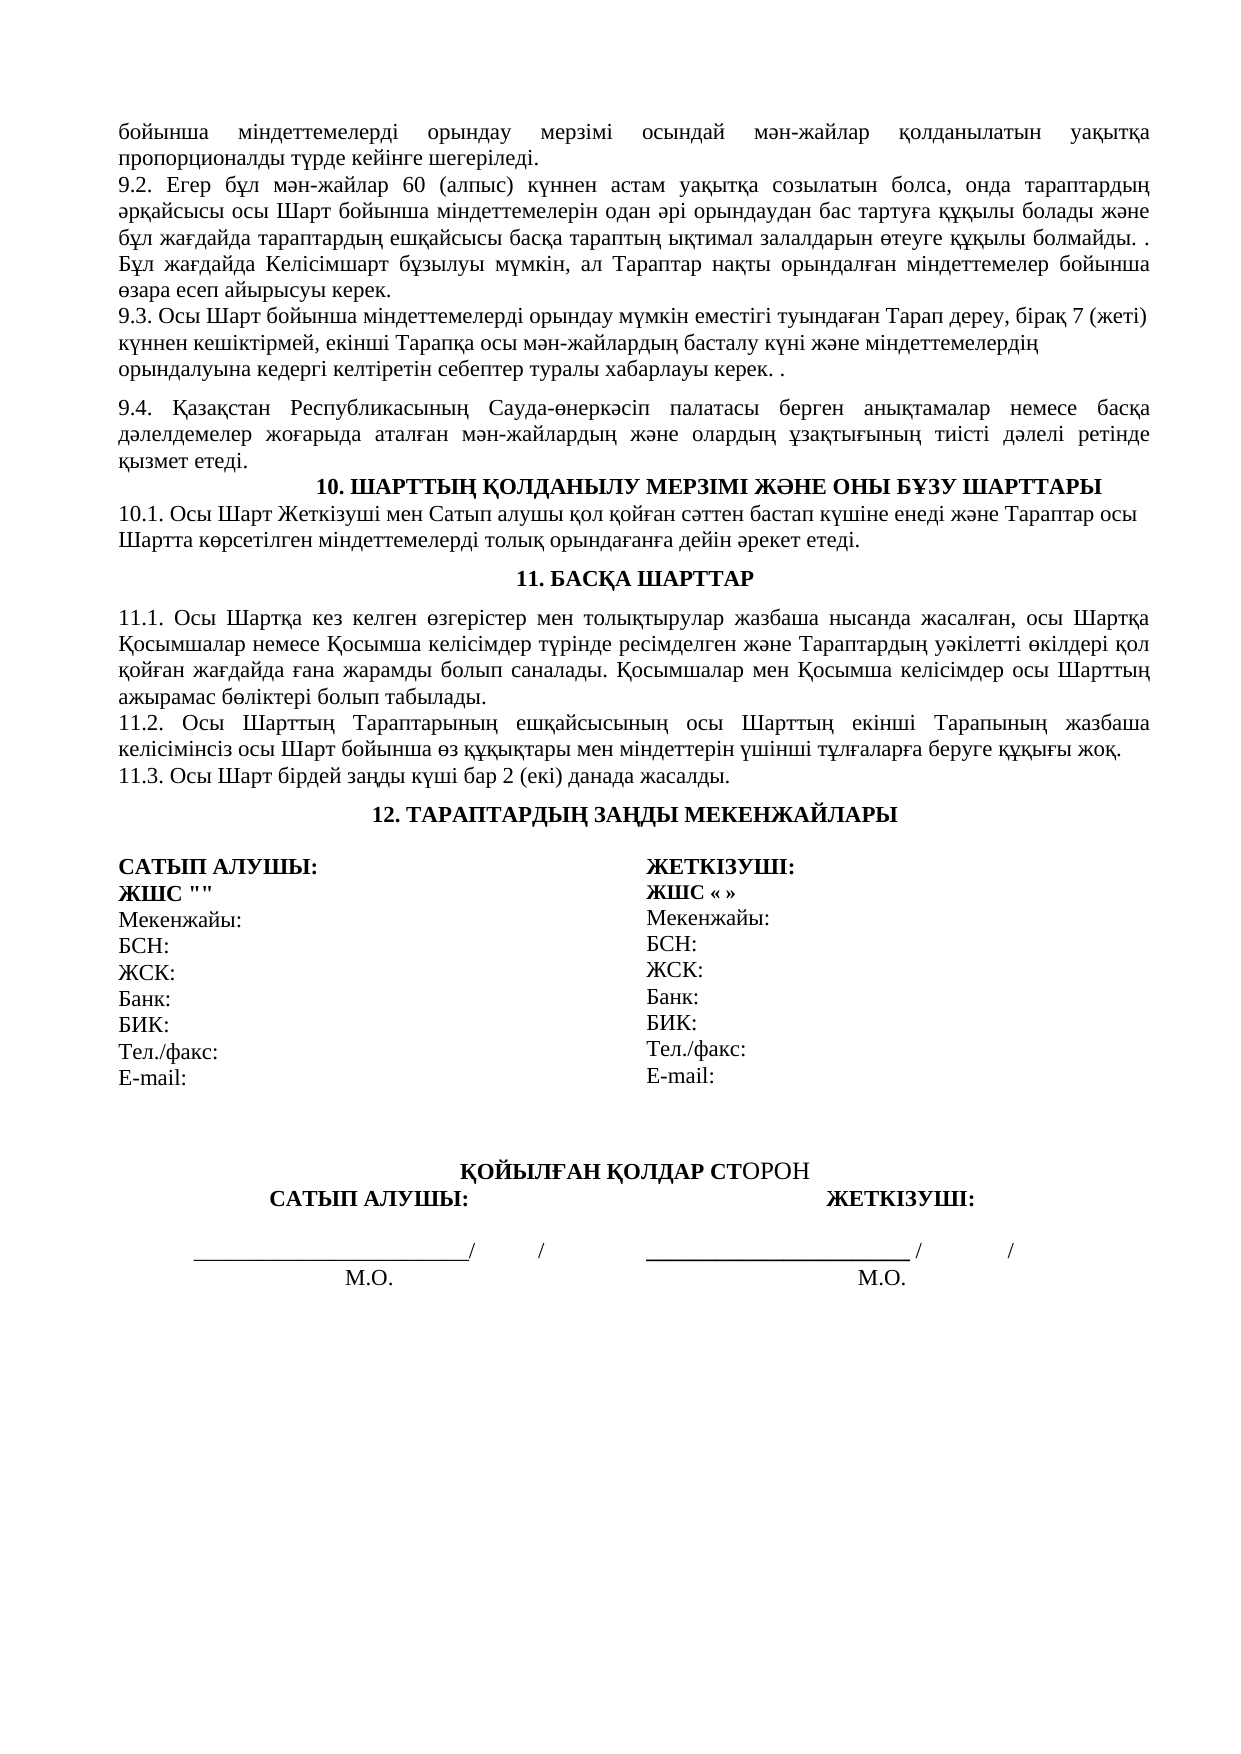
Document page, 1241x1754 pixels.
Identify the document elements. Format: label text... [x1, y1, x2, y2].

text 11.3. Осы Шарт бірдей заңды күші бар 2 (екі) данада жасалды. [118, 762, 1152, 788]
text 9.2. Егер бұл мән-жайлар 60 (алпыс) күннен астам уақытқа созылатын болса, онда тараптардың әрқайсысы осы Шарт бойынша міндеттемелерін одан әрі орындаудан бас тартуға құқылы болады және бұл жағдайда тараптардың ешқайсысы басқа тараптың ықтимал залалдарын өтеуге құқылы болмайды. . Бұл жағдайда Келісімшарт бұзылуы мүмкін, ал Тараптар нақты орындалған міндеттемелер бойынша өзара есеп айырысуы керек. [118, 171, 1152, 303]
text 12. ТАРАПТАРДЫҢ ЗАҢДЫ МЕКЕНЖАЙЛАРЫ [118, 801, 1152, 827]
table_header САТЫП АЛУШЫ: [103, 1185, 635, 1237]
text 11.1. Осы Шартқа кез келген өзгерістер мен толықтырулар жазбаша нысанда жасалған, осы Шартқа Қосымшалар немесе Қосымша келісімдер түрінде ресімделген және Тараптардың уәкілетті өкілдері қол қойған жағдайда ғана жарамды болып саналады. Қосымшалар мен Қосымша келісімдер осы Шарттың ажырамас бөліктері болып табылады. [118, 604, 1152, 709]
table_cell ЖШС « » Мекенжайы: БСН: ЖСК: Банк: БИК: Тел./факс: E-mail: [635, 880, 1163, 1156]
text 10.1. Осы Шарт Жеткізуші мен Сатып алушы қол қойған сәттен бастап күшіне енеді және Тараптар осы Шартта көрсетілген міндеттемелерді толық орындағанға дейін әрекет етеді. [118, 499, 1152, 552]
text 11. БАСҚА ШАРТТАР [118, 565, 1152, 591]
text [118, 118, 1152, 171]
text 9.4. Қазақстан Республикасының Сауда-өнеркәсіп палатасы берген анықтамалар немесе басқа дәлелдемелер жоғарыда аталған мән-жайлардың және олардың ұзақтығының тиісті дәлелі ретінде қызмет етеді. [118, 394, 1152, 473]
text 10. ШАРТТЫҢ ҚОЛДАНЫЛУ МЕРЗІМІ ЖӘНЕ ОНЫ БҰЗУ ШАРТТАРЫ [118, 473, 1152, 499]
table_cell _______________________ / / М.О. [635, 1237, 1167, 1290]
table_cell ________________________/ / М.О. [103, 1237, 635, 1290]
text 9.3. Осы Шарт бойынша міндеттемелерді орындау мүмкін еместігі туындаған Тарап дереу, бірақ 7 (жеті) күннен кешіктірмей, екінші Тарапқа осы мән-жайлардың басталу күні және міндеттемелердің орындалуына кедергі келтіретін себептер туралы хабарлауы керек. . [118, 303, 1152, 382]
table_header ЖЕТКІЗУШІ: [635, 853, 1163, 880]
text ҚОЙЫЛҒАН ҚОЛДАР СТОРОН [118, 1156, 1152, 1184]
table_header ЖЕТКІЗУШІ: [635, 1185, 1167, 1237]
text 11.2. Осы Шарттың Тараптарының ешқайсысының осы Шарттың екінші Тарапының жазбаша келісімінсіз осы Шарт бойынша өз құқықтары мен міндеттерін үшінші тұлғаларға беруге құқығы жоқ. [118, 709, 1152, 762]
table_header САТЫП АЛУШЫ: [107, 853, 635, 880]
table_cell ЖШС "" Мекенжайы: БСН: ЖСК: Банк: БИК: Тел./факс: E-mail: [107, 880, 635, 1156]
